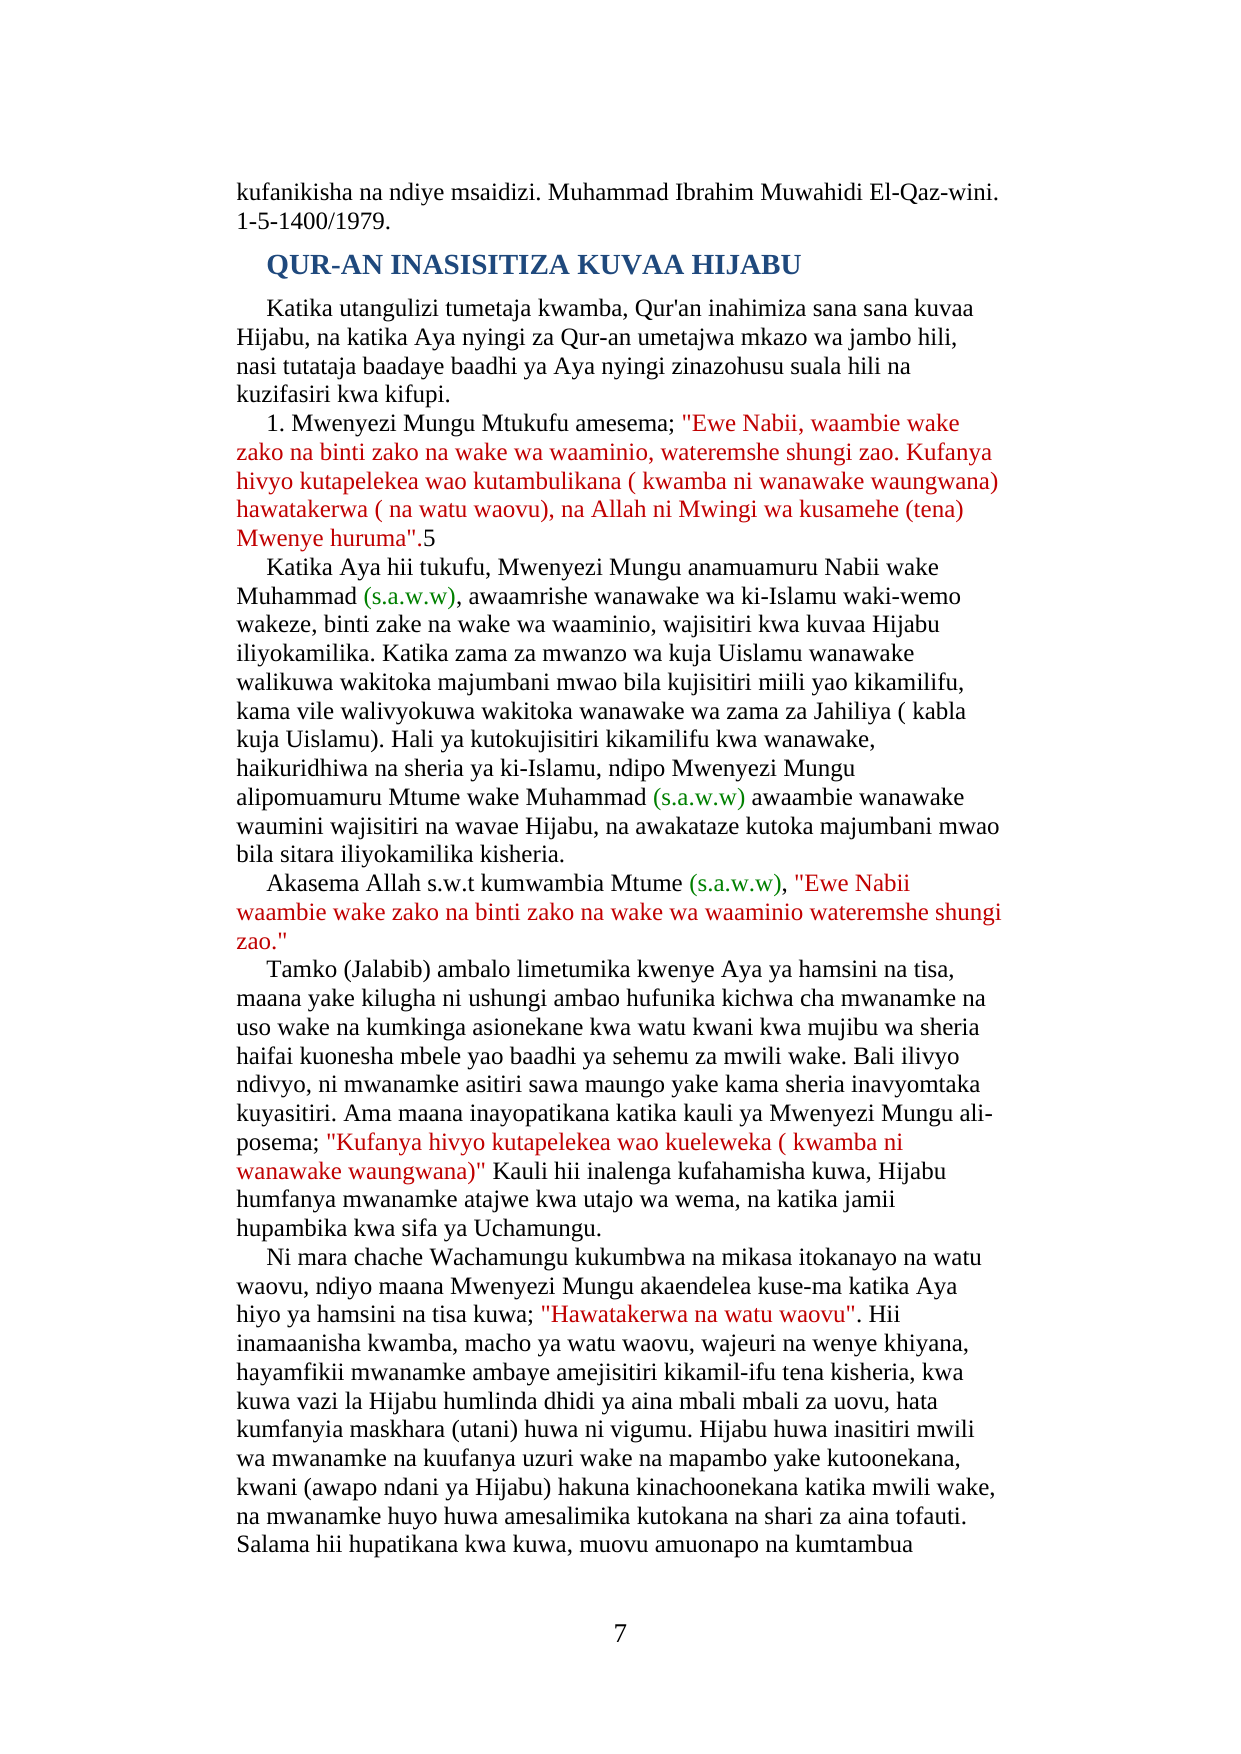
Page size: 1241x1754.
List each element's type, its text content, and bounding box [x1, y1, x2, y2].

text Katika utangulizi tumetaja kwamba, Qur'an inahimiza sana sana kuvaa Hijabu, na katika Aya nyingi za Qur-an umetajwa mkazo wa jambo hili, nasi tutataja baadaye baadhi ya Aya nyingi zinazohusu suala hili na kuzifasiri kwa kifupi. [236, 293, 1004, 408]
text Tamko (Jalabib) ambalo limetumika kwenye Aya ya hamsini na tisa, maana yake kilugha ni ushungi ambao hufunika kichwa cha mwanamke na uso wake na kumkinga asionekane kwa watu kwani kwa mujibu wa sheria haifai kuonesha mbele yao baadhi ya sehemu za mwili wake. Bali ilivyo ndivyo, ni mwanamke asitiri sawa maungo yake kama sheria inavyomtaka kuyasitiri. Ama maana inayopatikana katika kauli ya Mwenyezi Mungu ali-posema; "Kufanya hivyo kutapelekea wao kueleweka ( kwamba ni wanawake waungwana)" Kauli hii inalenga kufahamisha kuwa, Hijabu humfanya mwanamke atajwe kwa utajo wa wema, na katika jamii hupambika kwa sifa ya Uchamungu. [236, 954, 1004, 1242]
text Akasema Allah s.w.t kumwambia Mtume (s.a.w.w), "Ewe Nabii waambie wake zako na binti zako na wake wa waaminio wateremshe shungi zao." [236, 868, 1004, 954]
text Katika Aya hii tukufu, Mwenyezi Mungu anamuamuru Nabii wake Muhammad (s.a.w.w), awaamrishe wanawake wa ki-Islamu waki-wemo wakeze, binti zake na wake wa waaminio, wajisitiri kwa kuvaa Hijabu iliyokamilika. Katika zama za mwanzo wa kuja Uislamu wanawake walikuwa wakitoka majumbani mwao bila kujisitiri miili yao kikamilifu, kama vile walivyokuwa wakitoka wanawake wa zama za Jahiliya ( kabla kuja Uislamu). Hali ya kutokujisitiri kikamilifu kwa wanawake, haikuridhiwa na sheria ya ki-Islamu, ndipo Mwenyezi Mungu alipomuamuru Mtume wake Muhammad (s.a.w.w) awaambie wanawake waumini wajisitiri na wavae Hijabu, na awakataze kutoka majumbani mwao bila sitara iliyokamilika kisheria. [236, 552, 1004, 868]
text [236, 1242, 1004, 1558]
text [236, 177, 1004, 235]
subtitle QUR-AN INASISITIZA KUVAA HIJABU [236, 247, 1004, 281]
text 1. Mwenyezi Mungu Mtukufu amesema; "Ewe Nabii, waambie wake zako na binti zako na wake wa waaminio, wateremshe shungi zao. Kufanya hivyo kutapelekea wao kutambulikana ( kwamba ni wanawake waungwana) hawatakerwa ( na watu waovu), na Allah ni Mwingi wa kusamehe (tena) Mwenye huruma".5 [236, 408, 1004, 552]
